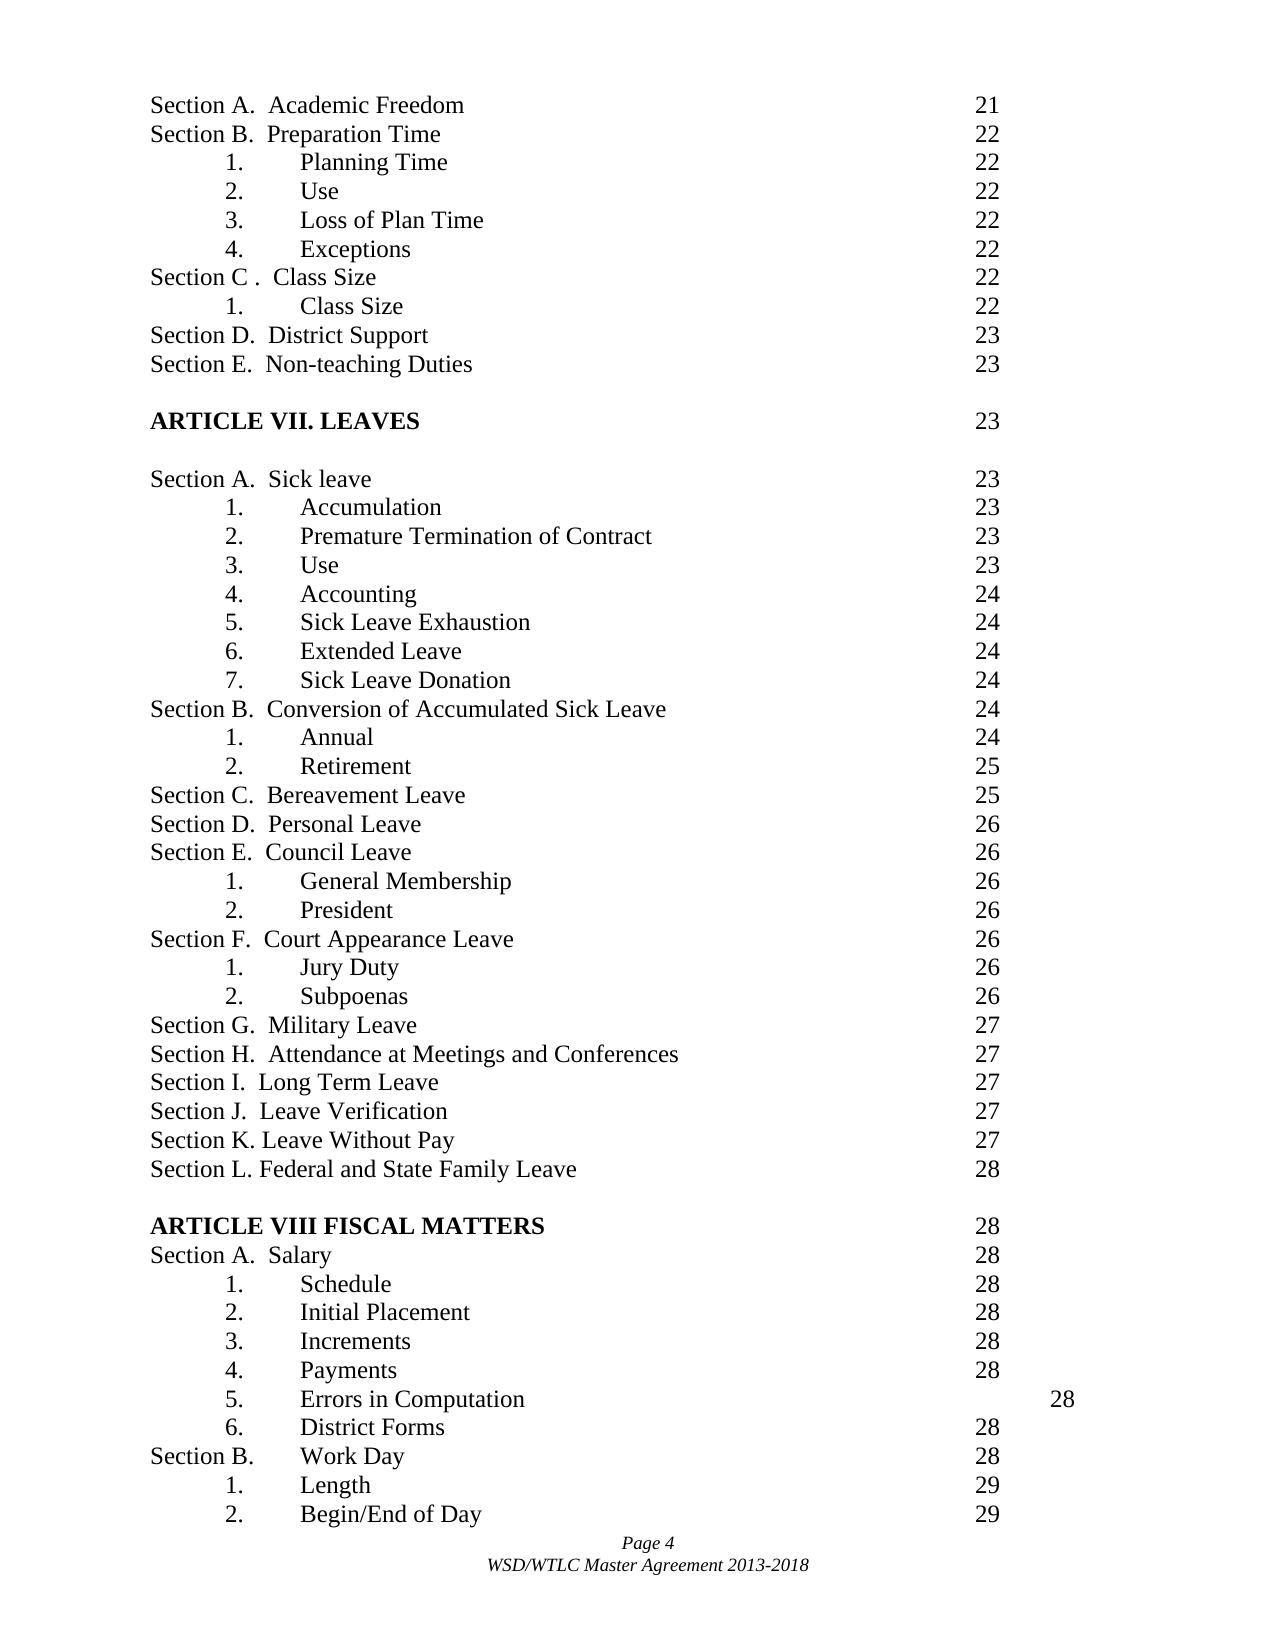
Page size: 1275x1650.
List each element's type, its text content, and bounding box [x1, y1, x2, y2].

text Section A. Sick leave 23 [150, 464, 1185, 492]
text Section A. Academic Freedom 21 [150, 90, 1185, 119]
text Section A. Salary 28 [150, 1240, 1185, 1269]
text 1. Schedule 28 [150, 1269, 1185, 1297]
text 2. President 26 [150, 895, 1185, 924]
text 1. Length 29 [150, 1470, 1185, 1499]
text 5. Errors in Computation 28 [150, 1384, 1185, 1412]
text Section B. Conversion of Accumulated Sick Leave 24 [150, 694, 1185, 722]
text 1. Class Size 22 [150, 291, 1185, 320]
text 1. Planning Time 22 [150, 147, 1185, 176]
text 3. Increments 28 [150, 1326, 1185, 1355]
text Section H. Attendance at Meetings and Conferences 27 [150, 1039, 1185, 1067]
text 2. Premature Termination of Contract 23 [150, 521, 1185, 550]
text Section E. Non-teaching Duties 23 [150, 349, 1185, 377]
text 2. Use 22 [150, 176, 1185, 205]
text Section B. Preparation Time 22 [150, 119, 1185, 147]
text 1. Annual 24 [150, 722, 1185, 751]
text 3. Loss of Plan Time 22 [150, 205, 1185, 234]
text 7. Sick Leave Donation 24 [150, 665, 1185, 694]
text 4. Exceptions 22 [150, 234, 1185, 262]
text Section J. Leave Verification 27 [150, 1096, 1185, 1125]
text 1. Accumulation 23 [150, 492, 1185, 521]
text Section K. Leave Without Pay 27 [150, 1125, 1185, 1154]
text ARTICLE VII. LEAVES 23 [150, 406, 1185, 435]
text Section I. Long Term Leave 27 [150, 1067, 1185, 1096]
text 2. Initial Placement 28 [150, 1297, 1185, 1326]
text 5. Sick Leave Exhaustion 24 [150, 607, 1185, 636]
text 1. Jury Duty 26 [150, 952, 1185, 981]
text Section D. District Support 23 [150, 320, 1185, 349]
text 4. Accounting 24 [150, 579, 1185, 607]
text Section E. Council Leave 26 [150, 837, 1185, 866]
text 2. Retirement 25 [150, 751, 1185, 780]
text 6. District Forms 28 [150, 1412, 1185, 1441]
text Section D. Personal Leave 26 [150, 809, 1185, 837]
text Section G. Military Leave 27 [150, 1010, 1185, 1039]
text 2. Subpoenas 26 [150, 981, 1185, 1010]
text ARTICLE VIII FISCAL MATTERS 28 [150, 1211, 1185, 1240]
text Section F. Court Appearance Leave 26 [150, 924, 1185, 952]
text 6. Extended Leave 24 [150, 636, 1185, 665]
text Section L. Federal and State Family Leave 28 [150, 1154, 1185, 1182]
text Section C . Class Size 22 [150, 262, 1185, 291]
text Section B. Work Day 28 [150, 1441, 1185, 1470]
text 3. Use 23 [150, 550, 1185, 579]
text 4. Payments 28 [150, 1355, 1185, 1384]
text 1. General Membership 26 [150, 866, 1185, 895]
text Section C. Bereavement Leave 25 [150, 780, 1185, 809]
text 2. Begin/End of Day 29 [150, 1499, 1185, 1527]
